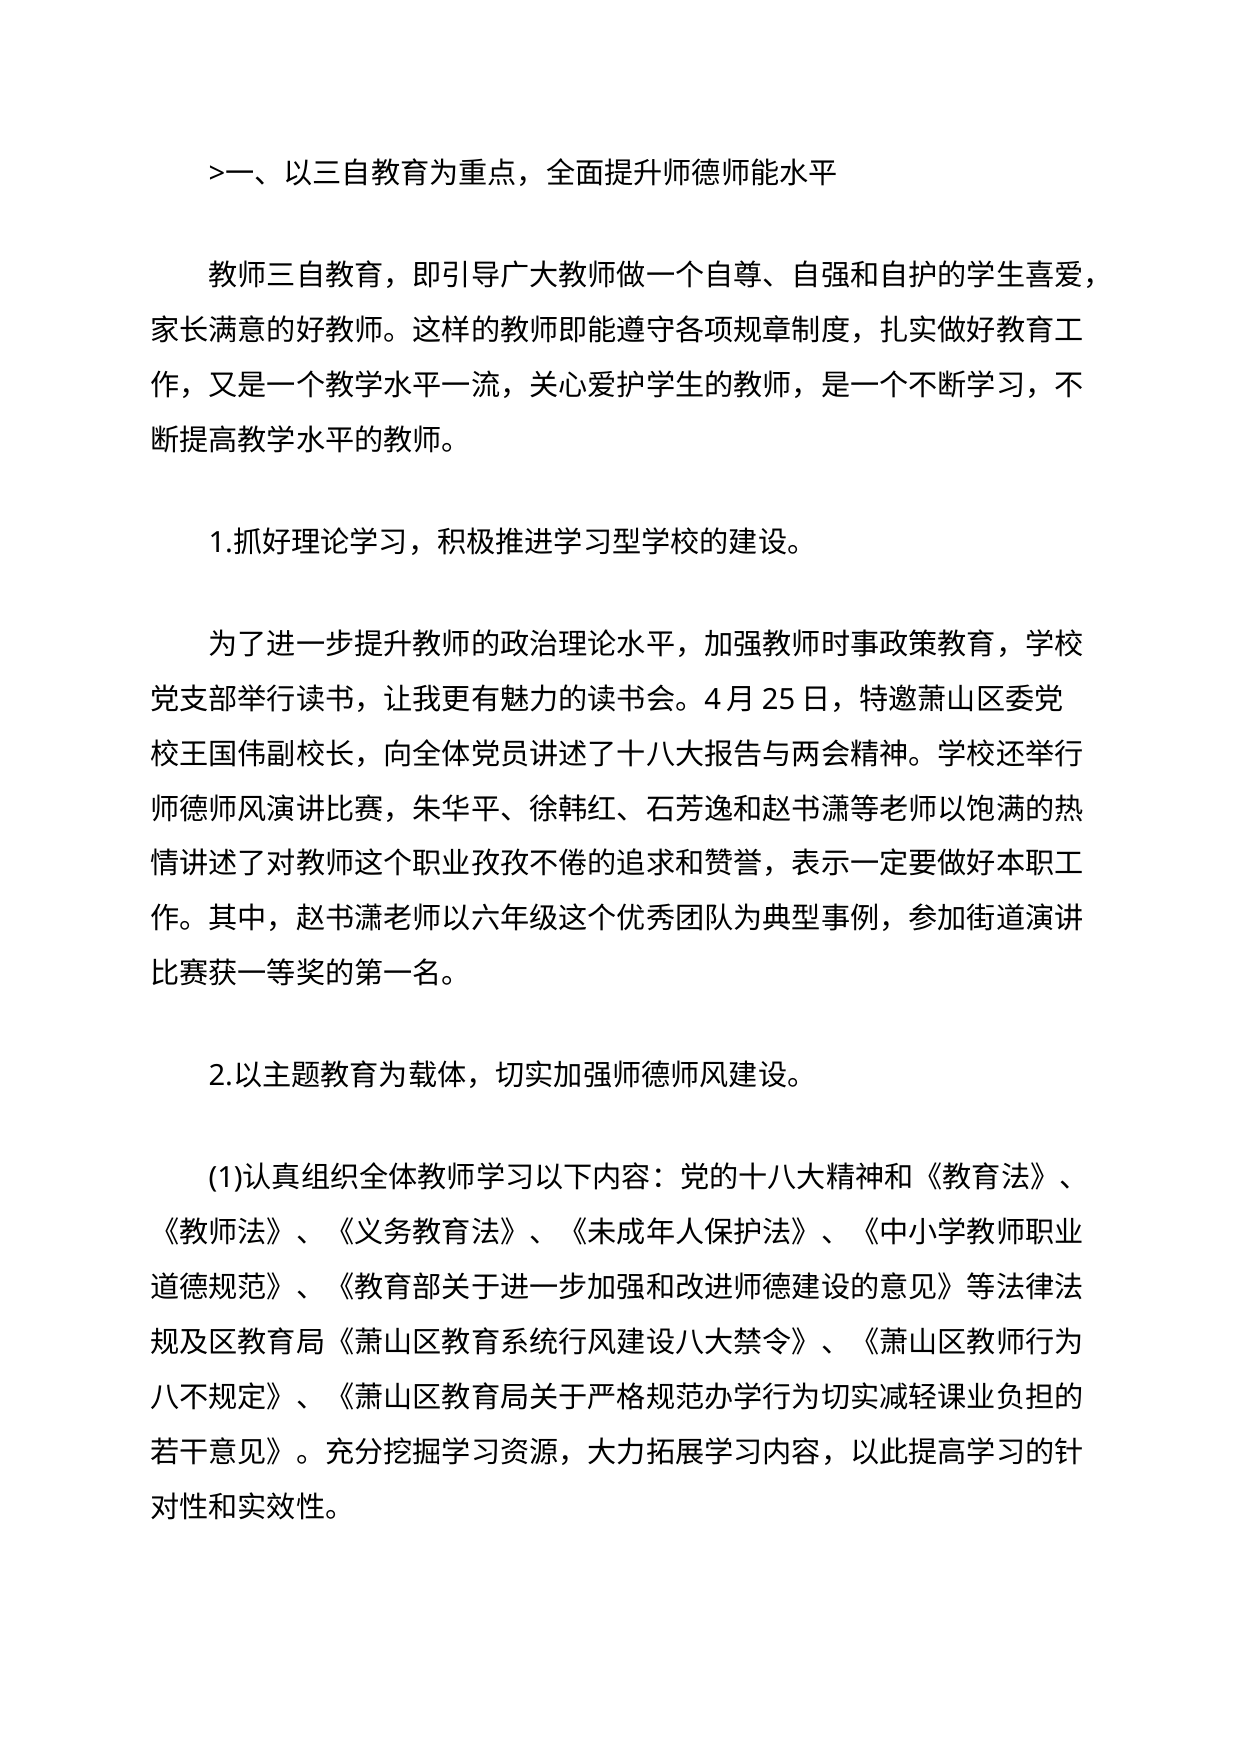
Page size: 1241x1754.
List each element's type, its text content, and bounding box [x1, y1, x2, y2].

text 教师三自教育，即引导广大教师做一个自尊、自强和自护的学生喜爱，家长满意的好教师。这样的教师即能遵守各项规章制度，扎实做好教育工作，又是一个教学水平一流，关心爱护学生的教师，是一个不断学习，不断提高教学水平的教师。 [150, 252, 1090, 459]
text 1.抓好理论学习，积极推进学习型学校的建设。 [150, 518, 1090, 561]
text 2.以主题教育为载体，切实加强师德师风建设。 [150, 1052, 1090, 1094]
text (1)认真组织全体教师学习以下内容：党的十八大精神和《教育法》、《教师法》、《义务教育法》、《未成年人保护法》、《中小学教师职业道德规范》、《教育部关于进一步加强和改进师德建设的意见》等法律法规及区教育局《萧山区教育系统行风建设八大禁令》、《萧山区教师行为八不规定》、《萧山区教育局关于严格规范办学行为切实减轻课业负担的若干意见》。充分挖掘学习资源，大力拓展学习内容，以此提高学习的针对性和实效性。 [150, 1154, 1090, 1525]
text >一、以三自教育为重点，全面提升师德师能水平 [150, 150, 1090, 192]
text 为了进一步提升教师的政治理论水平，加强教师时事政策教育，学校党支部举行读书，让我更有魅力的读书会。4月25日，特邀萧山区委党校王国伟副校长，向全体党员讲述了十八大报告与两会精神。学校还举行师德师风演讲比赛，朱华平、徐韩红、石芳逸和赵书潇等老师以饱满的热情讲述了对教师这个职业孜孜不倦的追求和赞誉，表示一定要做好本职工作。其中，赵书潇老师以六年级这个优秀团队为典型事例，参加街道演讲比赛获一等奖的第一名。 [150, 620, 1090, 992]
